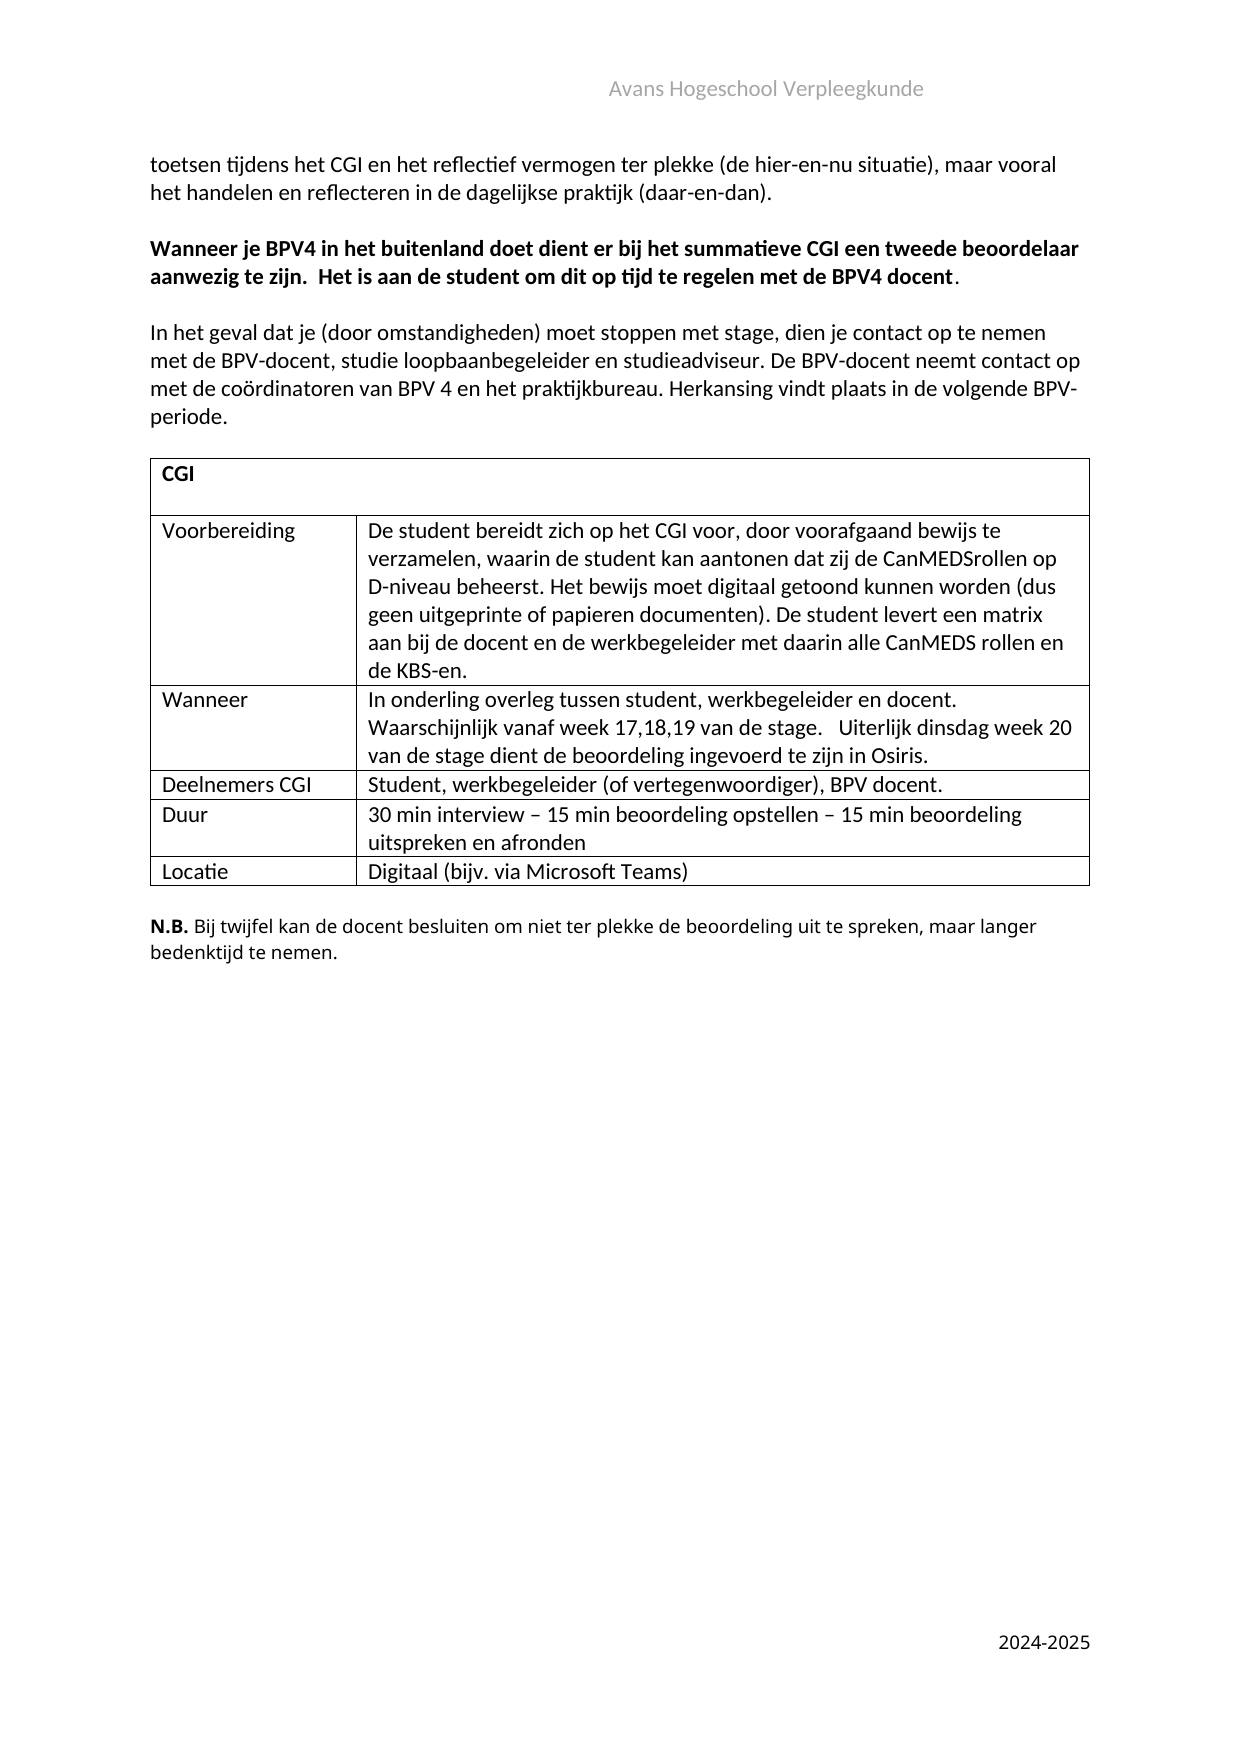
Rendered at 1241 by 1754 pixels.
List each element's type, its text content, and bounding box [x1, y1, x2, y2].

table_cell Duur [151, 800, 356, 856]
table_cell Wanneer [151, 686, 356, 769]
table_cell De student bereidt zich op het CGI voor, door voorafgaand bewijs te verzamelen, waarin de student kan aantonen dat zij de CanMEDSrollen op D-niveau beheerst. Het bewijs moet digitaal getoond kunnen worden (dus geen uitgeprinte of papieren documenten). De student levert een matrix aan bij de docent en de werkbegeleider met daarin alle CanMEDS rollen en de KBS-en. [357, 516, 1089, 684]
table_cell Locatie [151, 857, 356, 885]
text N.B. Bij twijfel kan de docent besluiten om niet ter plekke de beoordeling uit te spreken, maar langer bedenktijd te nemen. [150, 914, 1090, 965]
table_cell Deelnemers CGI [151, 771, 356, 799]
text Wanneer je BPV4 in het buitenland doet dient er bij het summatieve CGI een tweede beoordelaar aanwezig te zijn. Het is aan de student om dit op tijd te regelen met de BPV4 docent. [150, 234, 1090, 290]
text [150, 150, 1090, 206]
table_cell Digitaal (bijv. via Microsoft Teams) [357, 857, 1089, 885]
text In het geval dat je (door omstandigheden) moet stoppen met stage, dien je contact op te nemen met de BPV-docent, studie loopbaanbegeleider en studieadviseur. De BPV-docent neemt contact op met de coördinatoren van BPV 4 en het praktijkbureau. Herkansing vindt plaats in de volgende BPV-periode. [150, 318, 1090, 430]
table_cell Voorbereiding [151, 516, 356, 684]
table_cell 30 min interview – 15 min beoordeling opstellen – 15 min beoordeling uitspreken en afronden [357, 800, 1089, 856]
table_header CGI [151, 459, 1089, 515]
table_cell In onderling overleg tussen student, werkbegeleider en docent. Waarschijnlijk vanaf week 17,18,19 van de stage. Uiterlijk dinsdag week 20 van de stage dient de beoordeling ingevoerd te zijn in Osiris. [357, 686, 1089, 769]
table_cell Student, werkbegeleider (of vertegenwoordiger), BPV docent. [357, 771, 1089, 799]
